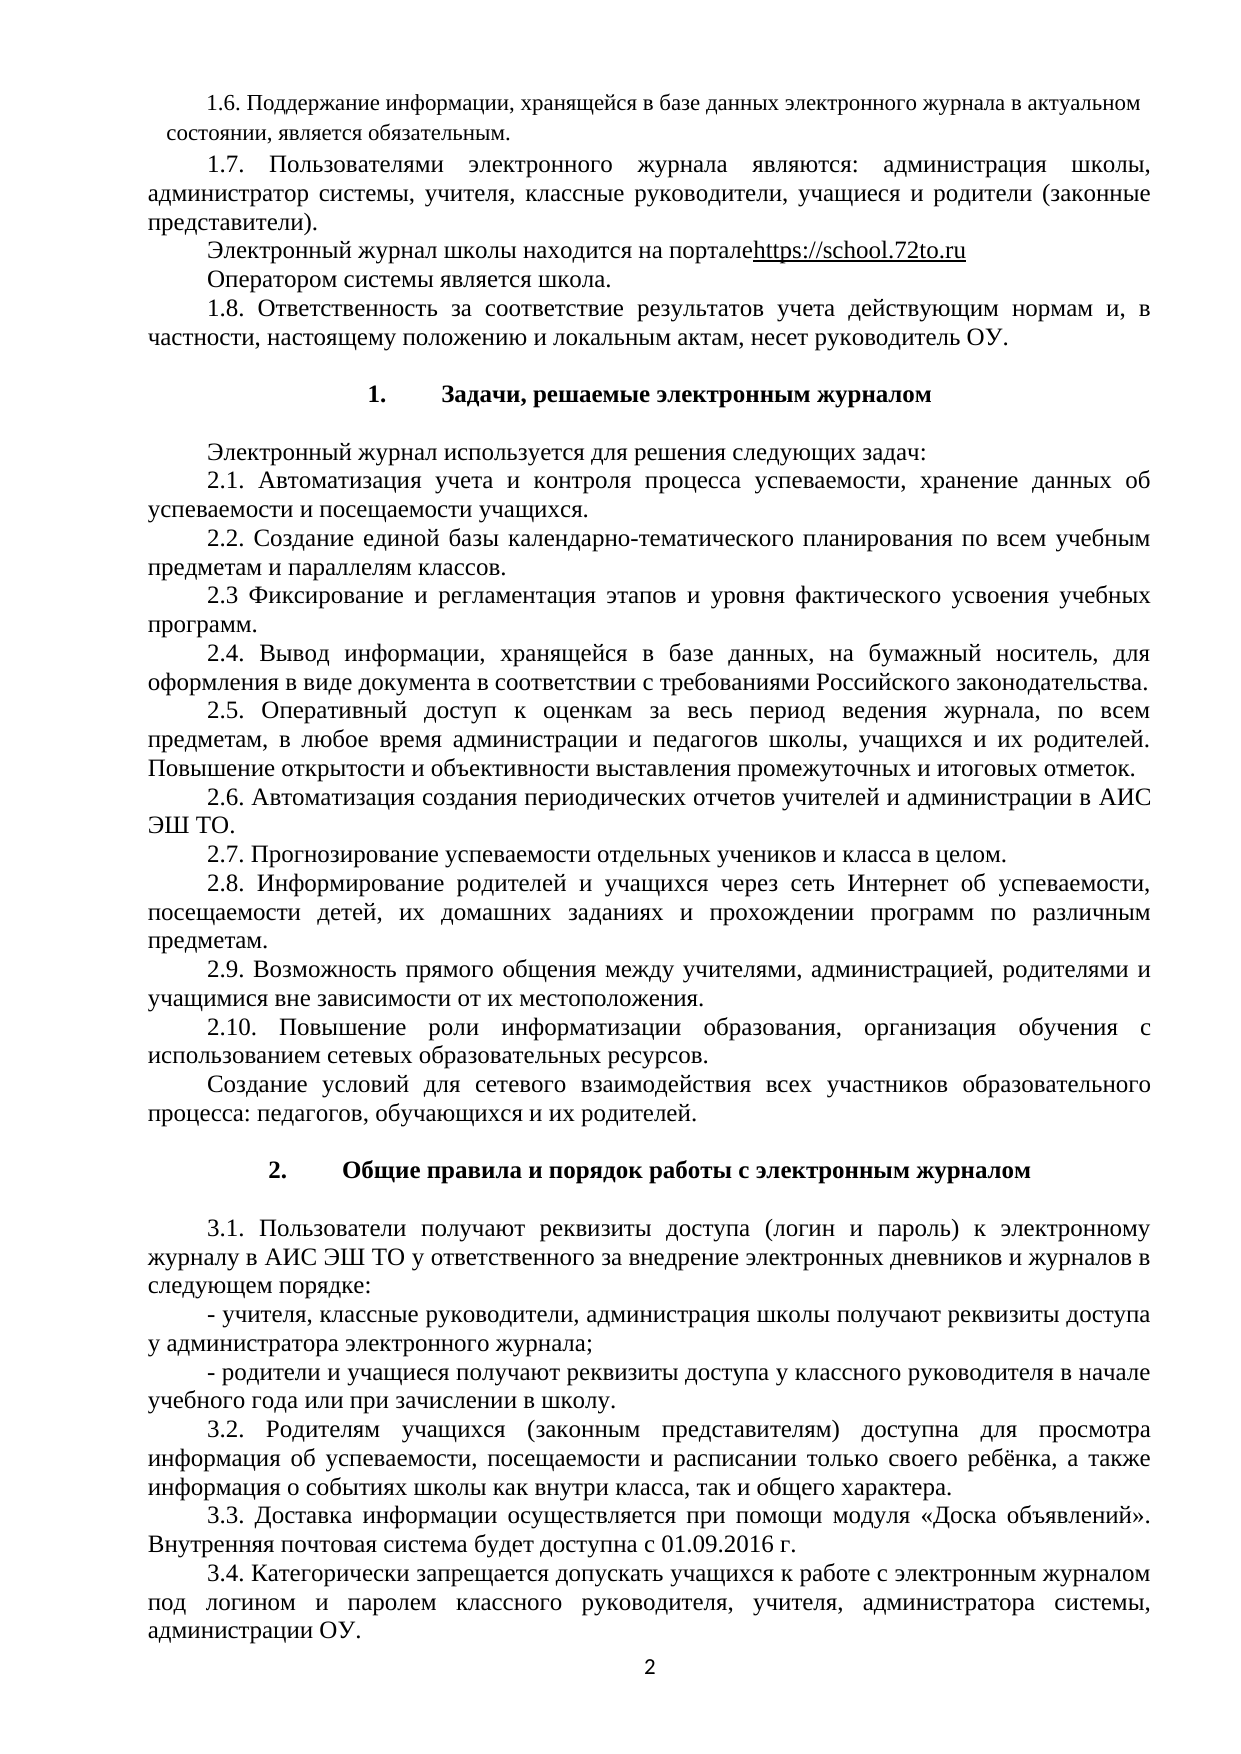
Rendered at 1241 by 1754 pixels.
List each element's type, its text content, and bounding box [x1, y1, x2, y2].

text 2.6. Автоматизация создания периодических отчетов учителей и администрации в АИС ЭШ ТО. [148, 782, 1152, 839]
text Оператором системы является школа. [148, 264, 1152, 293]
text 2.5. Оперативный доступ к оценкам за весь период ведения журнала, по всем предметам, в любое время администрации и педагогов школы, учащихся и их родителей. Повышение открытости и объективности выставления промежуточных и итоговых отметок. [148, 695, 1152, 782]
list Общие правила и порядок работы с электронным журналом [148, 1155, 1152, 1184]
text 2.8. Информирование родителей и учащихся через сеть Интернет об успеваемости, посещаемости детей, их домашних заданиях и прохождении программ по различным предметам. [148, 868, 1152, 954]
text 1.8. Ответственность за соответствие результатов учета действующим нормам и, в частности, настоящему положению и локальным актам, несет руководитель ОУ. [148, 293, 1152, 350]
text - учителя, классные руководители, администрация школы получают реквизиты доступа у администратора электронного журнала; [148, 1299, 1152, 1357]
text 2.2. Создание единой базы календарно-тематического планирования по всем учебным предметам и параллелям классов. [148, 523, 1152, 580]
text 3.2. Родителям учащихся (законным представителям) доступна для просмотра информация об успеваемости, посещаемости и расписании только своего ребёнка, а также информация о событиях школы как внутри класса, так и общего характера. [148, 1414, 1152, 1500]
text 2.7. Прогнозирование успеваемости отдельных учеников и класса в целом. [148, 839, 1152, 868]
text 3.1. Пользователи получают реквизиты доступа (логин и пароль) к электронному журналу в АИС ЭШ ТО у ответственного за внедрение электронных дневников и журналов в следующем порядке: [148, 1213, 1152, 1299]
text 3.4. Категорически запрещается допускать учащихся к работе с электронным журналом под логином и паролем классного руководителя, учителя, администратора системы, администрации ОУ. [148, 1558, 1152, 1644]
text 2.9. Возможность прямого общения между учителями, администрацией, родителями и учащимися вне зависимости от их местоположения. [148, 954, 1152, 1012]
text Электронный журнал школы находится на порталеhttps://school.72to.ru [148, 235, 1152, 264]
text 2.4. Вывод информации, хранящейся в базе данных, на бумажный носитель, для оформления в виде документа в соответствии с требованиями Российского законодательства. [148, 638, 1152, 695]
text 2.10. Повышение роли информатизации образования, организация обучения с использованием сетевых образовательных ресурсов. [148, 1012, 1152, 1069]
list Задачи, решаемые электронным журналом [148, 379, 1152, 408]
text 2.3 Фиксирование и регламентация этапов и уровня фактического усвоения учебных программ. [148, 580, 1152, 638]
text 2.1. Автоматизация учета и контроля процесса успеваемости, хранение данных об успеваемости и посещаемости учащихся. [148, 465, 1152, 523]
text 1.7. Пользователями электронного журнала являются: администрация школы, администратор системы, учителя, классные руководители, учащиеся и родители (законные представители). [148, 149, 1152, 235]
text Электронный журнал используется для решения следующих задач: [148, 437, 1152, 465]
text 3.3. Доставка информации осуществляется при помощи модуля «Доска объявлений». Внутренняя почтовая система будет доступна с 01.09.2016 г. [148, 1500, 1152, 1558]
text - родители и учащиеся получают реквизиты доступа у классного руководителя в начале учебного года или при зачислении в школу. [148, 1357, 1152, 1414]
text 1.6. Поддержание информации, хранящейся в базе данных электронного журнала в актуальном состоянии, является обязательным. [166, 89, 1152, 145]
text Создание условий для сетевого взаимодействия всех участников образовательного процесса: педагогов, обучающихся и их родителей. [148, 1069, 1152, 1127]
